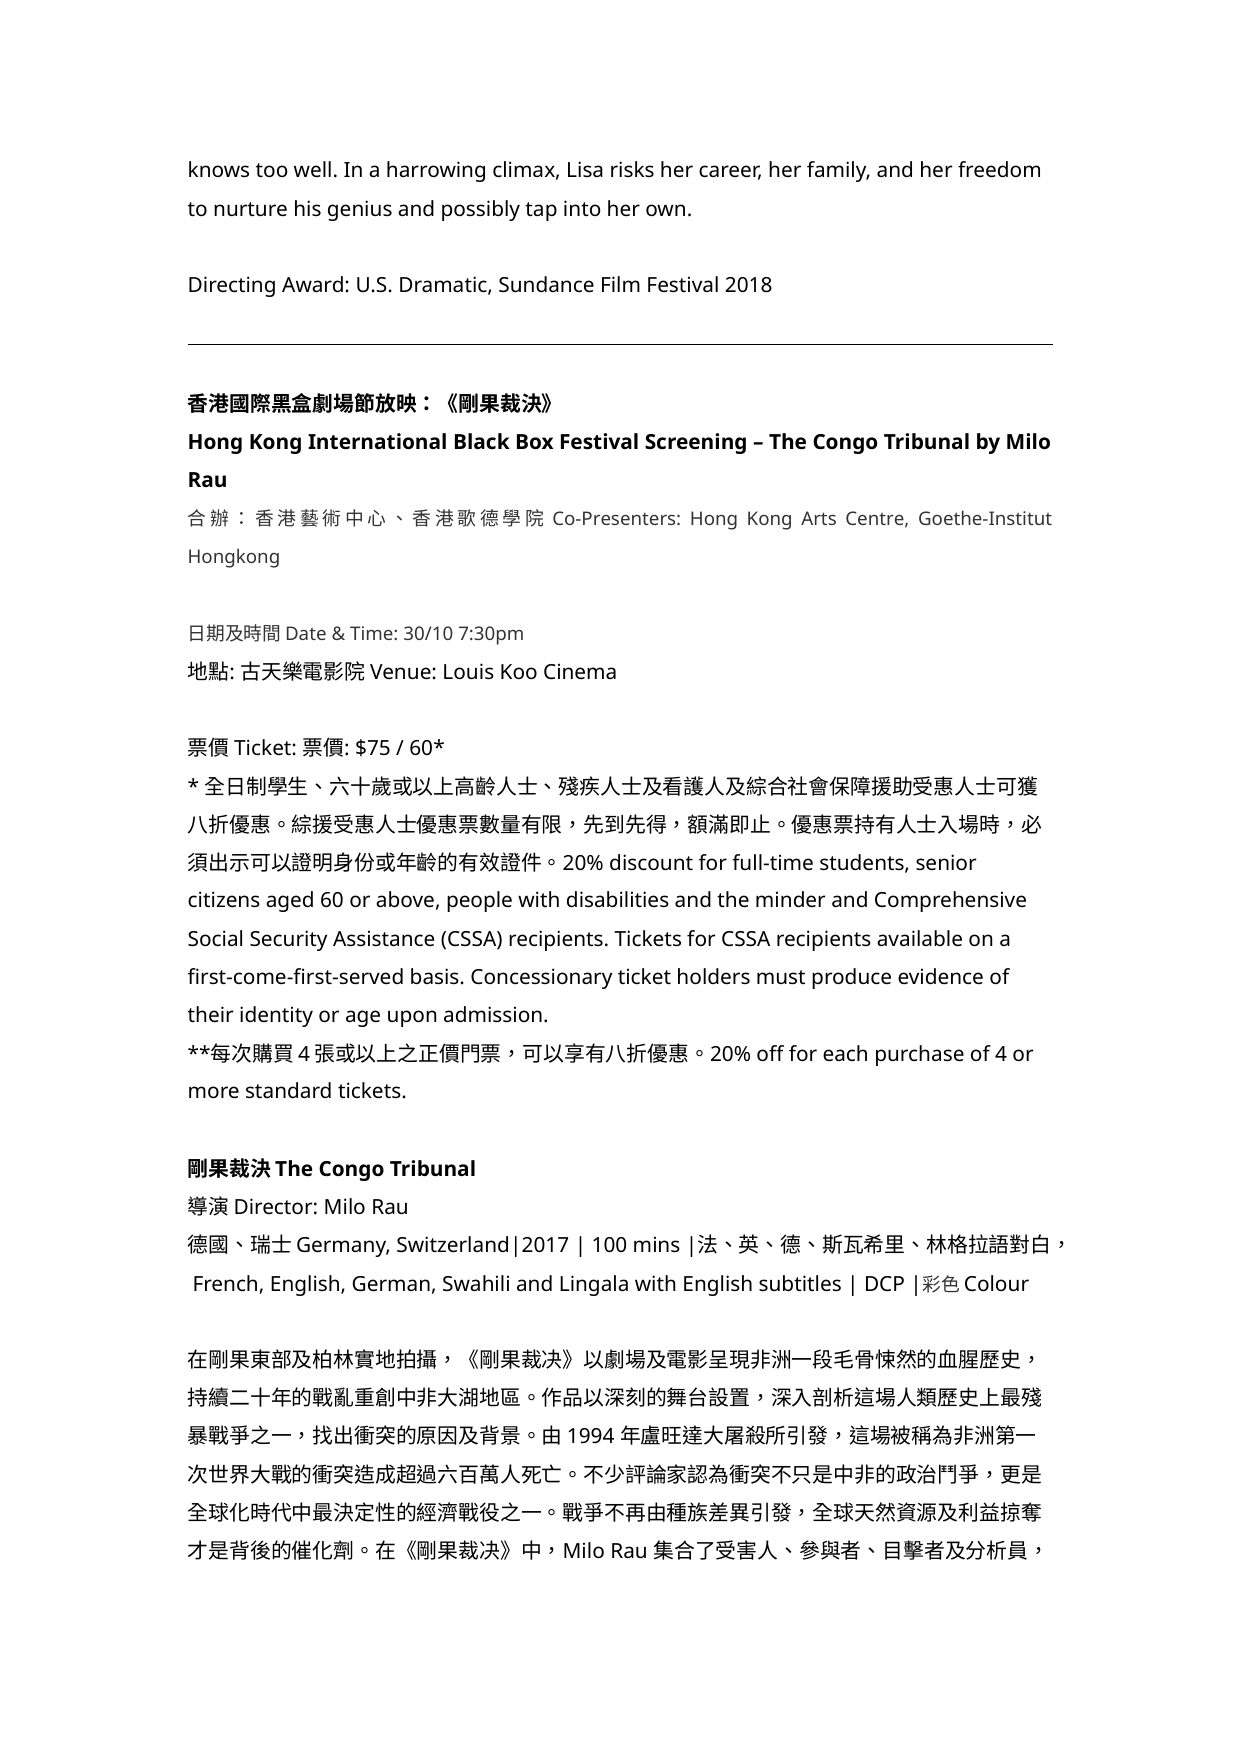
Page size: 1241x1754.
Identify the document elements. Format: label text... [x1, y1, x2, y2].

text 地點: 古天樂電影院 Venue: Louis Koo Cinema [187, 651, 1053, 689]
text 日期及時間Date & Time: 30/10 7:30pm [187, 613, 1053, 651]
text 票價 Ticket: 票價: $75 / 60* * 全日制學生、六十歲或以上高齡人士、殘疾人士及看護人及綜合社會保障援助受惠人士可獲八折優惠。綜援受惠人士優惠票數量有限，先到先得，額滿即止。優惠票持有人士入場時，必須出示可以證明身份或年齡的有效證件。20% discount for full-time students, senior citizens aged 60 or above, people with disabilities and the minder and Comprehensive Social Security Assistance (CSSA) recipients. Tickets for CSSA recipients available on a first-come-first-served basis. Concessionary ticket holders must produce evidence of their identity or age upon admission. **每次購買4張或以上之正價門票，可以享有八折優惠。20% off for each purchase of 4 or more standard tickets. [187, 728, 1053, 1110]
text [187, 1225, 1053, 1569]
text Hong Kong International Black Box Festival Screening – The Congo Tribunal by Milo Rau [187, 422, 1053, 498]
text 合辦：香港藝術中心、香港歌德學院Co-Presenters: Hong Kong Arts Centre, Goethe-Institut Hongkong [187, 498, 1053, 575]
text 香港國際黑盒劇場節放映：《剛果裁決》 [187, 384, 1053, 422]
text Directing Award: U.S. Dramatic, Sundance Film Festival 2018 [187, 265, 1053, 303]
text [187, 151, 1053, 265]
text 剛果裁決The Congo Tribunal 導演Director: Milo Rau [187, 1148, 1053, 1225]
